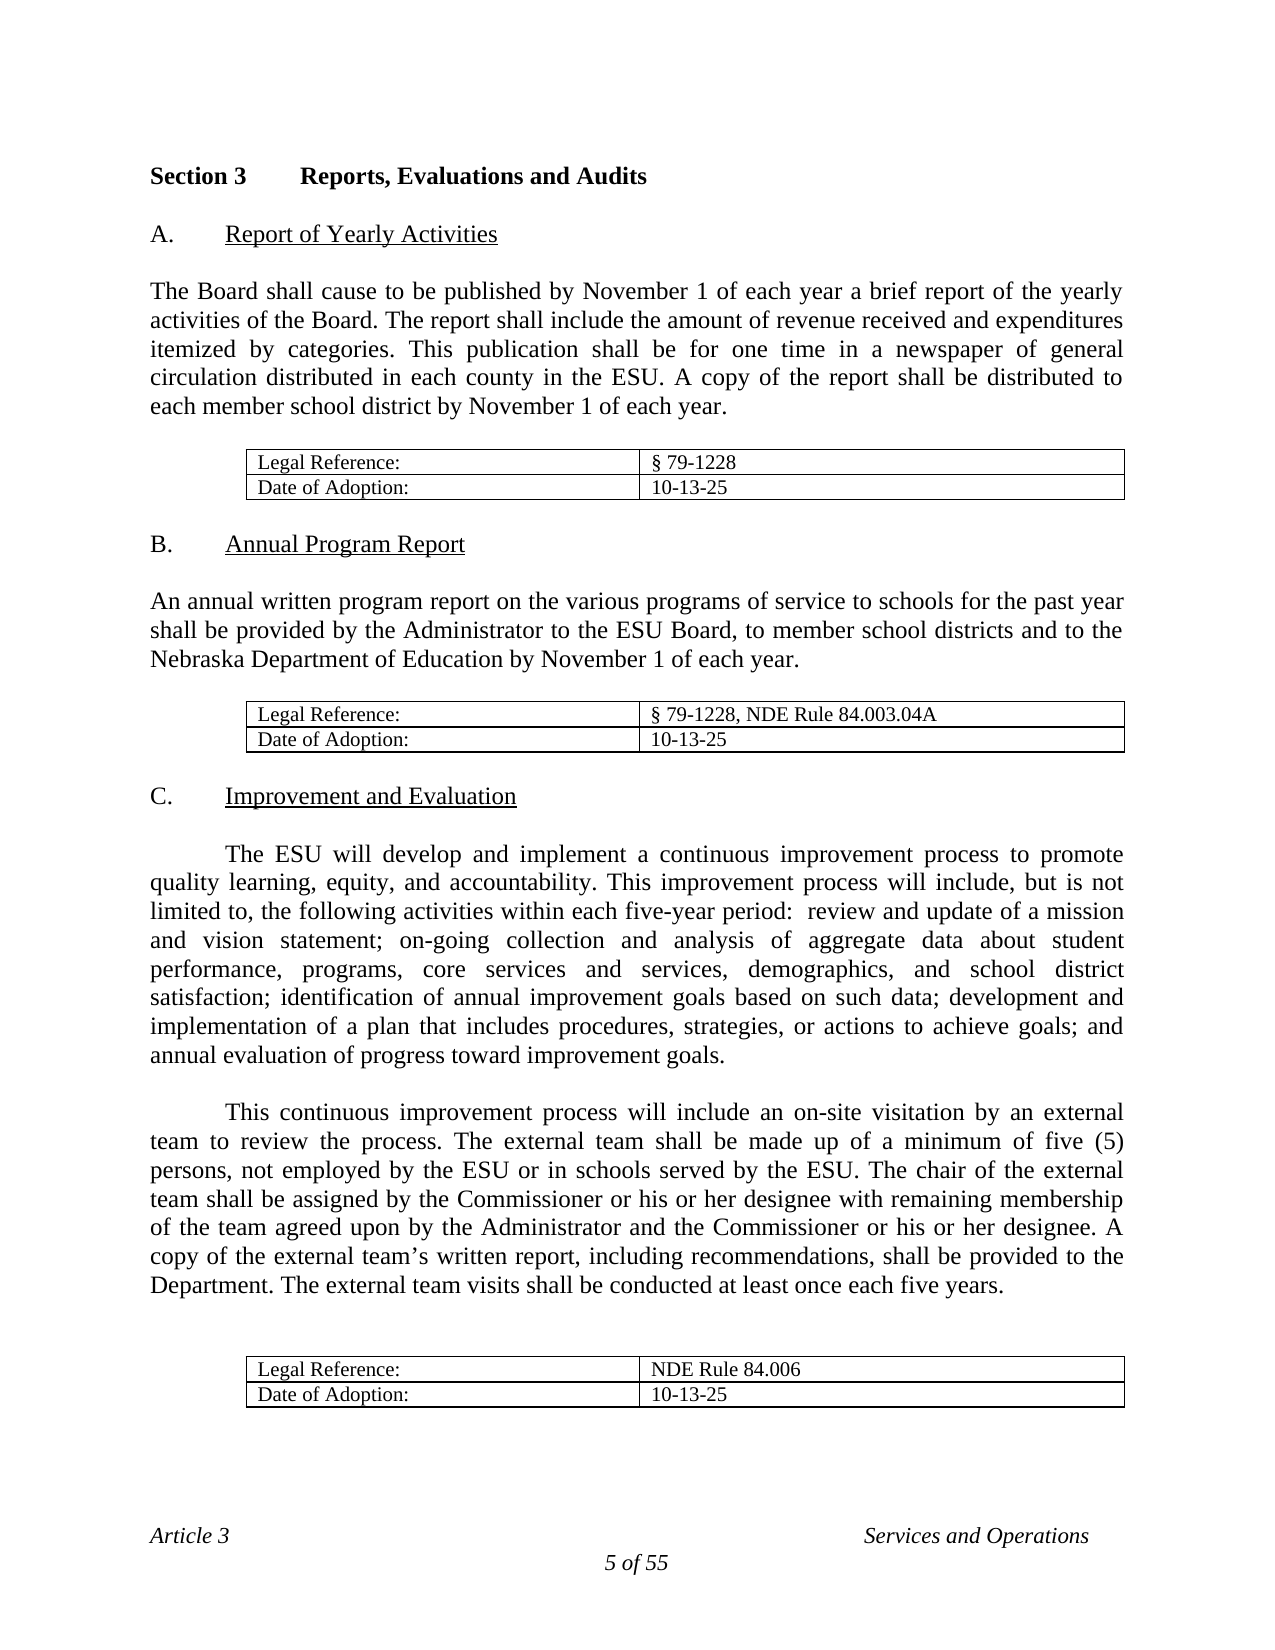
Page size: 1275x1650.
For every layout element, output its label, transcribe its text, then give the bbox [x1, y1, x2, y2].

text The Board shall cause to be published by November 1 of each year a brief report of the yearly activities of the Board. The report shall include the amount of revenue received and expenditures itemized by categories. This publication shall be for one time in a newspaper of general circulation distributed in each county in the ESU. A copy of the report shall be distributed to each member school district by November 1 of each year. [150, 276, 1125, 420]
table_header NDE Rule 84.006 [640, 1357, 1124, 1381]
text The ESU will develop and implement a continuous improvement process to promote quality learning, equity, and accountability. This improvement process will include, but is not limited to, the following activities within each five-year period: review and update of a mission and vision statement; on-going collection and analysis of aggregate data about student performance, programs, core services and services, demographics, and school district satisfaction; identification of annual improvement goals based on such data; development and implementation of a plan that includes procedures, strategies, or actions to achieve goals; and annual evaluation of progress toward improvement goals. [150, 839, 1125, 1069]
table_cell Date of Adoption: [247, 475, 639, 499]
list Report of Yearly Activities [150, 219, 1125, 247]
table_header § 79-1228 [640, 450, 1124, 474]
table_header Legal Reference: [247, 702, 639, 726]
text An annual written program report on the various programs of service to schools for the past year shall be provided by the Administrator to the ESU Board, to member school districts and to the Nebraska Department of Education by November 1 of each year. [150, 586, 1125, 672]
table_header Legal Reference: [247, 1357, 639, 1381]
table_cell 10-13-25 [640, 475, 1124, 499]
table_cell Date of Adoption: [247, 1383, 639, 1406]
table_header § 79-1228, NDE Rule 84.003.04A [640, 702, 1124, 726]
table_cell 10-13-25 [640, 728, 1124, 751]
table_cell Date of Adoption: [247, 728, 639, 751]
table_cell 10-13-25 [640, 1383, 1124, 1406]
table_header Legal Reference: [247, 450, 639, 474]
list Improvement and Evaluation [150, 781, 1125, 810]
text This continuous improvement process will include an on-site visitation by an external team to review the process. The external team shall be made up of a minimum of five (5) persons, not employed by the ESU or in schools served by the ESU. The chair of the external team shall be assigned by the Commissioner or his or her designee with remaining membership of the team agreed upon by the Administrator and the Commissioner or his or her designee. A copy of the external team’s written report, including recommendations, shall be provided to the Department. The external team visits shall be conducted at least once each five years. [150, 1097, 1125, 1299]
list Annual Program Report [150, 529, 1125, 557]
list Reports, Evaluations and Audits [150, 161, 1125, 190]
